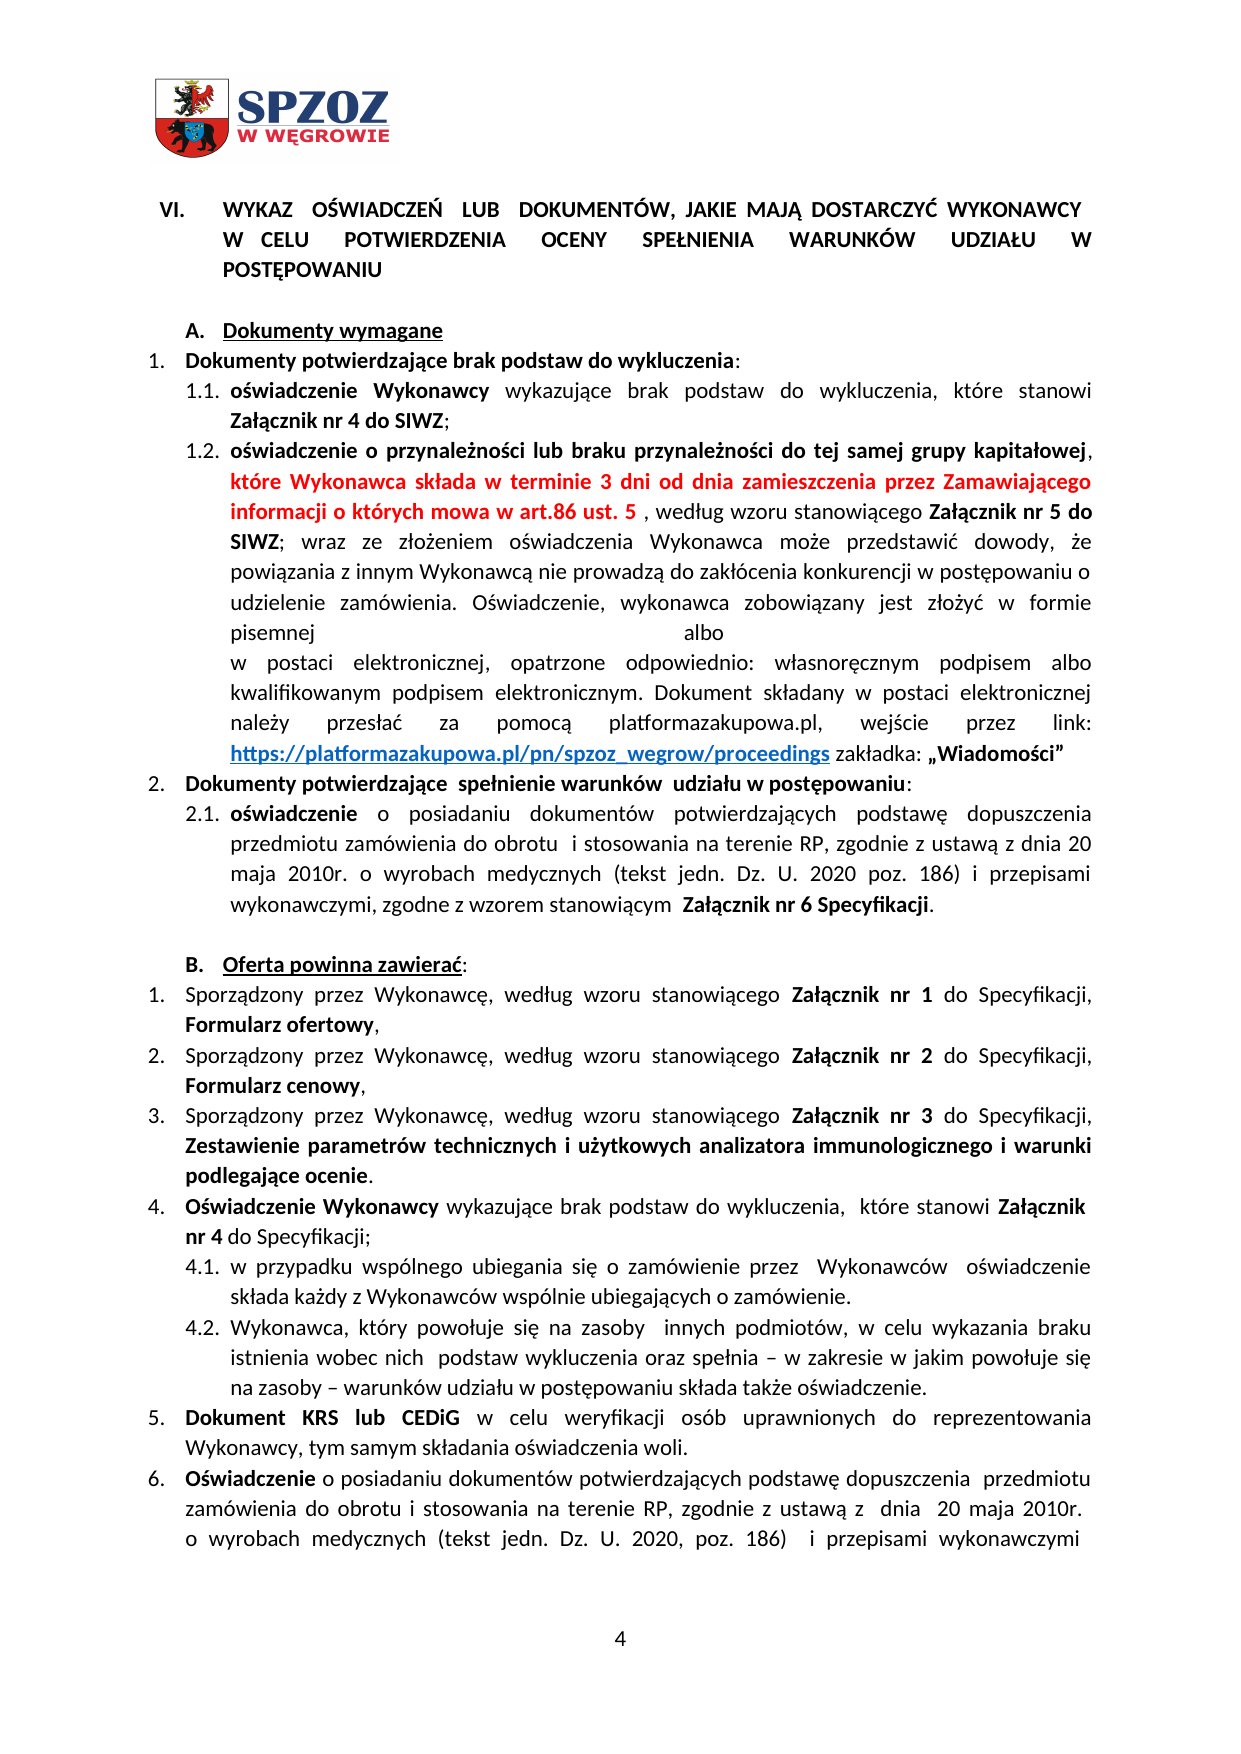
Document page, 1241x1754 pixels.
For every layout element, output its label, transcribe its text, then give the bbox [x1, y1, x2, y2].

list Sporządzony przez Wykonawcę, według wzoru stanowiącego Załącznik nr 3 do Specyfikacji, Zestawienie parametrów technicznych i użytkowych analizatora immunologicznego i warunki podlegające ocenie. [148, 1101, 1093, 1190]
list Sporządzony przez Wykonawcę, według wzoru stanowiącego Załącznik nr 2 do Specyfikacji, Formularz cenowy, [148, 1041, 1093, 1099]
list Sporządzony przez Wykonawcę, według wzoru stanowiącego Załącznik nr 1 do Specyfikacji, Formularz ofertowy, [148, 980, 1093, 1039]
list Dokumenty potwierdzające brak podstaw do wykluczenia: [148, 346, 1093, 374]
list oświadczenie o posiadaniu dokumentów potwierdzających podstawę dopuszczenia przedmiotu zamówienia do obrotu i stosowania na terenie RP, zgodnie z ustawą z dnia 20 maja 2010r. o wyrobach medycznych (tekst jedn. Dz. U. 2020 poz. 186) i przepisami wykonawczymi, zgodne z wzorem stanowiącym Załącznik nr 6 Specyfikacji. [185, 799, 1093, 918]
list WYKAZ OŚWIADCZEŃ LUB DOKUMENTÓW, JAKIE MAJĄ DOSTARCZYĆ WYKONAWCY W CELU POTWIERDZENIA OCENY SPEŁNIENIA WARUNKÓW UDZIAŁU W POSTĘPOWANIU [185, 195, 1093, 283]
list oświadczenie o przynależności lub braku przynależności do tej samej grupy kapitałowej, które Wykonawca składa w terminie 3 dni od dnia zamieszczenia przez Zamawiającego informacji o których mowa w art.86 ust. 5 , według wzoru stanowiącego Załącznik nr 5 do SIWZ; wraz ze złożeniem oświadczenia Wykonawca może przedstawić dowody, że powiązania z innym Wykonawcą nie prowadzą do zakłócenia konkurencji w postępowaniu o udzielenie zamówienia. Oświadczenie, wykonawca zobowiązany jest złożyć w formie pisemnej albo w postaci elektronicznej, opatrzone odpowiednio: własnoręcznym podpisem albo kwalifikowanym podpisem elektronicznym. Dokument składany w postaci elektronicznej należy przesłać za pomocą platformazakupowa.pl, wejście przez link: https://platformazakupowa.pl/pn/spzoz_wegrow/proceedings zakładka: „Wiadomości” [185, 437, 1093, 767]
picture [147, 73, 400, 165]
list Oferta powinna zawierać: [185, 950, 1093, 978]
list Dokumenty wymagane [185, 316, 1093, 344]
list Wykonawca, który powołuje się na zasoby innych podmiotów, w celu wykazania braku istnienia wobec nich podstaw wykluczenia oraz spełnia – w zakresie w jakim powołuje się na zasoby – warunków udziału w postępowaniu składa także oświadczenie. [185, 1313, 1093, 1401]
list w przypadku wspólnego ubiegania się o zamówienie przez Wykonawców oświadczenie składa każdy z Wykonawców wspólnie ubiegających o zamówienie. [185, 1252, 1093, 1311]
list Dokumenty potwierdzające spełnienie warunków udziału w postępowaniu: [148, 769, 1093, 797]
list Dokument KRS lub CEDiG w celu weryfikacji osób uprawnionych do reprezentowania Wykonawcy, tym samym składania oświadczenia woli. [148, 1403, 1093, 1462]
list Oświadczenie Wykonawcy wykazujące brak podstaw do wykluczenia, które stanowi Załącznik nr 4 do Specyfikacji; [148, 1192, 1093, 1250]
list oświadczenie Wykonawcy wykazujące brak podstaw do wykluczenia, które stanowi Załącznik nr 4 do SIWZ; [185, 376, 1093, 434]
